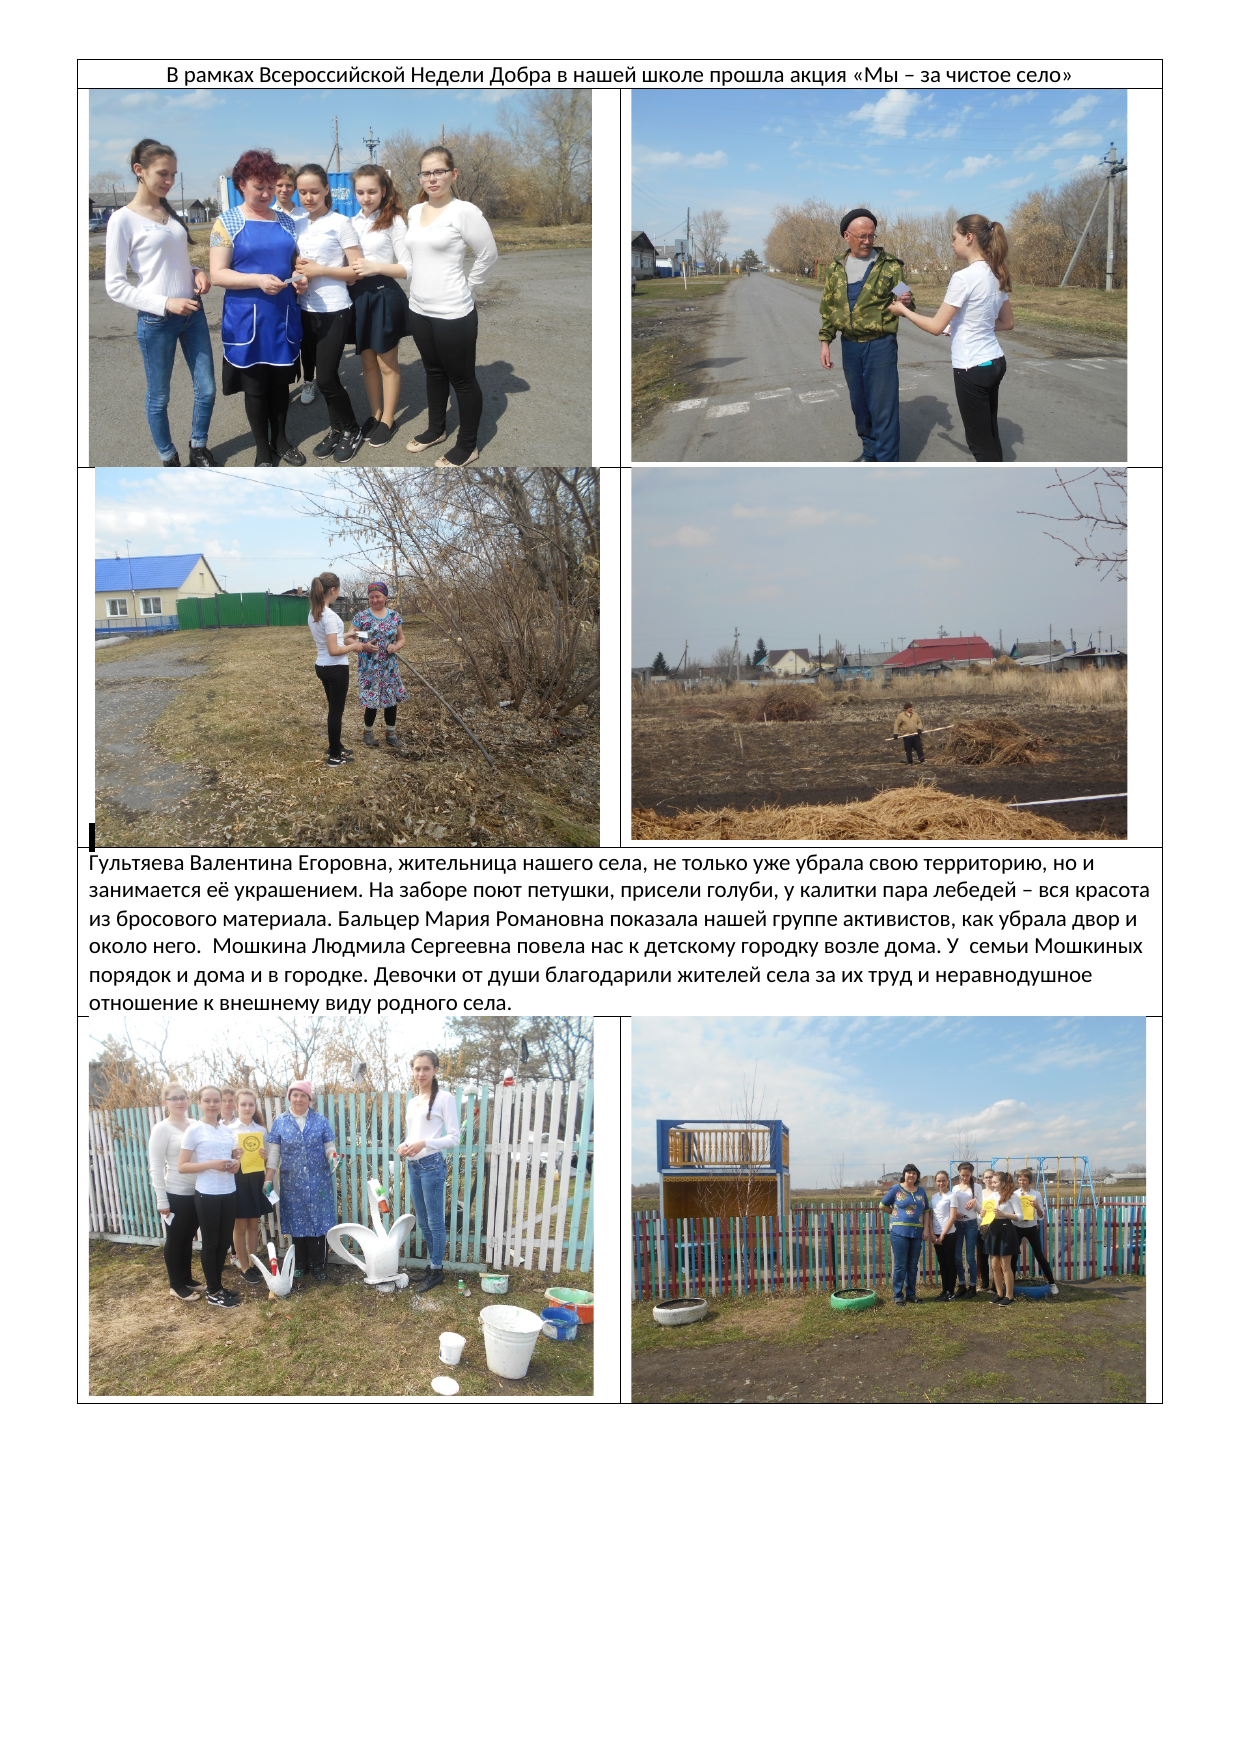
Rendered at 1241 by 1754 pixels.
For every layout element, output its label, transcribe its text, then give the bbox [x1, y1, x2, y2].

picture [88, 89, 600, 847]
picture [88, 1016, 594, 1396]
picture [631, 467, 1128, 840]
table_cell [621, 89, 1162, 467]
table_cell [592, 89, 620, 467]
table_cell [78, 89, 88, 467]
table_header В рамках Всероссийской Недели Добра в нашей школе прошла акция «Мы – за чистое село» [78, 60, 1162, 88]
table_cell [621, 468, 1162, 847]
table_cell Гультяева Валентина Егоровна, жительница нашего села, не только уже убрала свою территорию, но и занимается её украшением. На заборе поют петушки, присели голуби, у калитки пара лебедей – вся красота из бросового материала. Бальцер Мария Романовна показала нашей группе активистов, как убрала двор и около него. Мошкина Людмила Сергеевна повела нас к детскому городку возле дома. У семьи Мошкиных порядок и дома и в городке. Девочки от души благодарили жителей села за их труд и неравнодушное отношение к внешнему виду родного села. [78, 848, 1162, 1016]
picture [631, 1016, 1147, 1403]
table_cell [78, 1017, 620, 1403]
table_cell [1147, 1017, 1162, 1403]
picture [631, 89, 1128, 462]
table_cell [78, 468, 95, 847]
table_cell [621, 1017, 631, 1403]
table_cell [600, 468, 620, 847]
